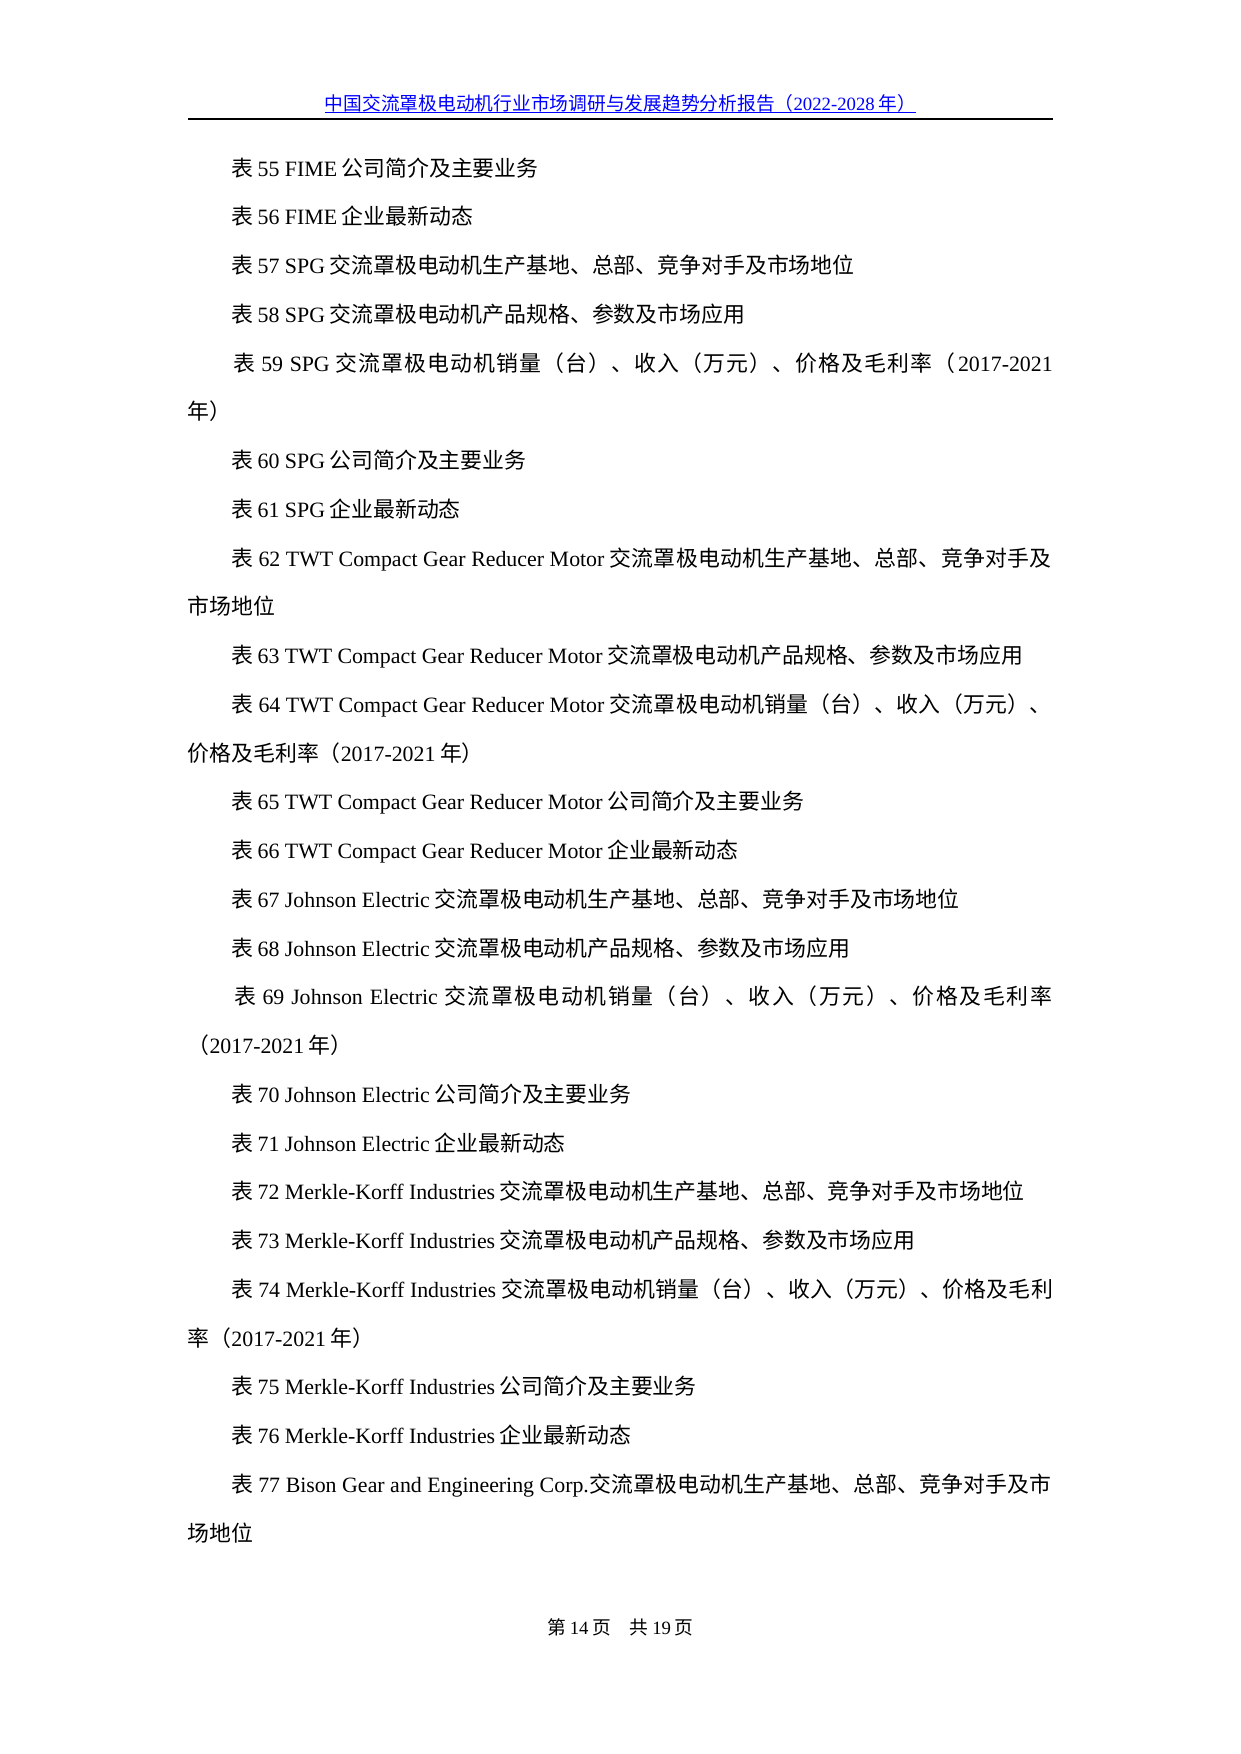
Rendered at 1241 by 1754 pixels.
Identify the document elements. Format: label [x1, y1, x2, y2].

text [187, 150, 1053, 1548]
